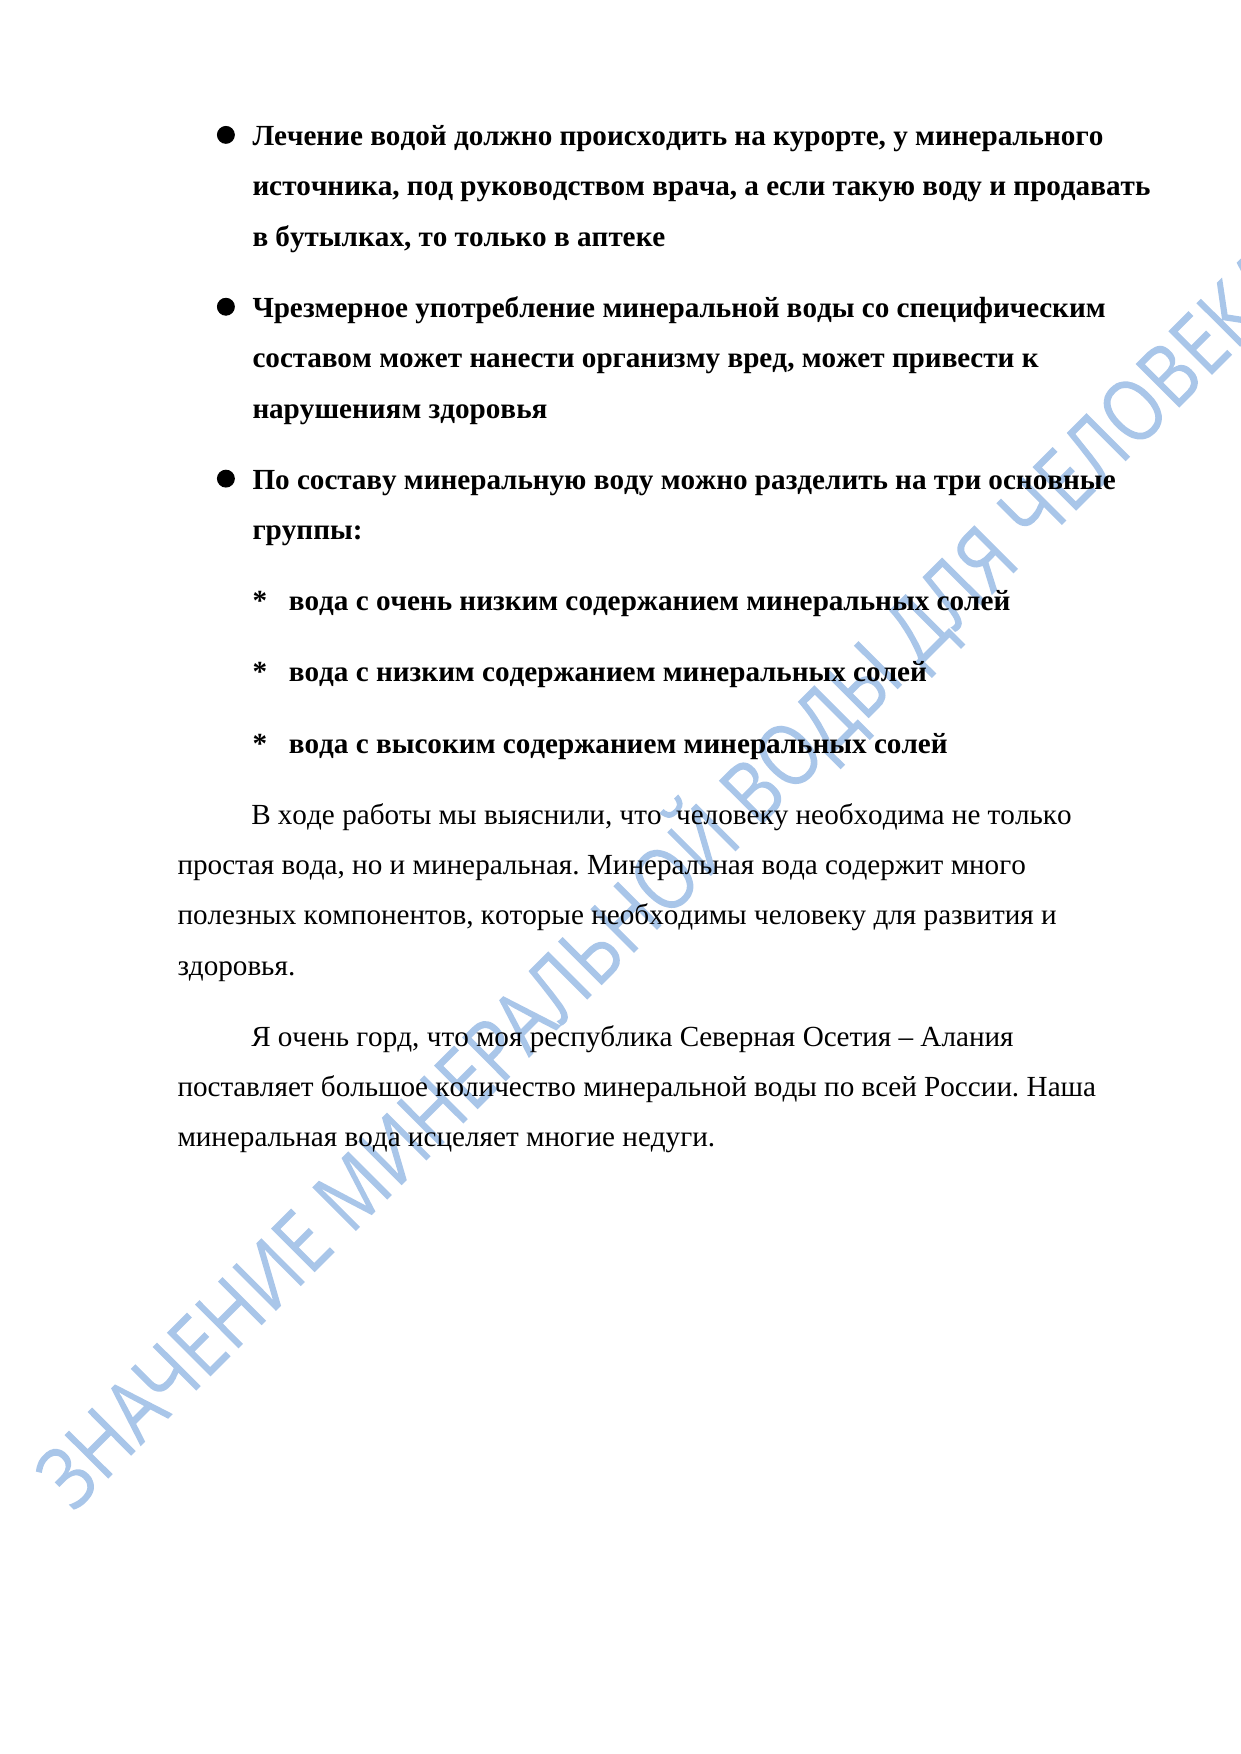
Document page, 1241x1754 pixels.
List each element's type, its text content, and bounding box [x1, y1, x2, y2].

text * вода с высоким содержанием минеральных солей [252, 726, 1152, 759]
text * вода с очень низким содержанием минеральных солей [252, 583, 1152, 617]
list Чрезмерное употребление минеральной воды со специфическим составом может нанести организму вред, может привести к нарушениям здоровья [215, 290, 1152, 424]
text В ходе работы мы выяснили, что человеку необходима не только простая вода, но и минеральная. Минеральная вода содержит много полезных компонентов, которые необходимы человеку для развития и здоровья. [177, 797, 1152, 981]
text * вода с низким содержанием минеральных солей [252, 654, 1152, 688]
list Лечение водой должно происходить на курорте, у минерального источника, под руководством врача, а если такую воду и продавать в бутылках, то только в аптеке [215, 118, 1152, 252]
text Я очень горд, что моя республика Северная Осетия – Алания поставляет большое количество минеральной воды по всей России. Наша минеральная вода исцеляет многие недуги. [177, 1019, 1152, 1153]
list По составу минеральную воду можно разделить на три основные группы: [215, 462, 1152, 546]
